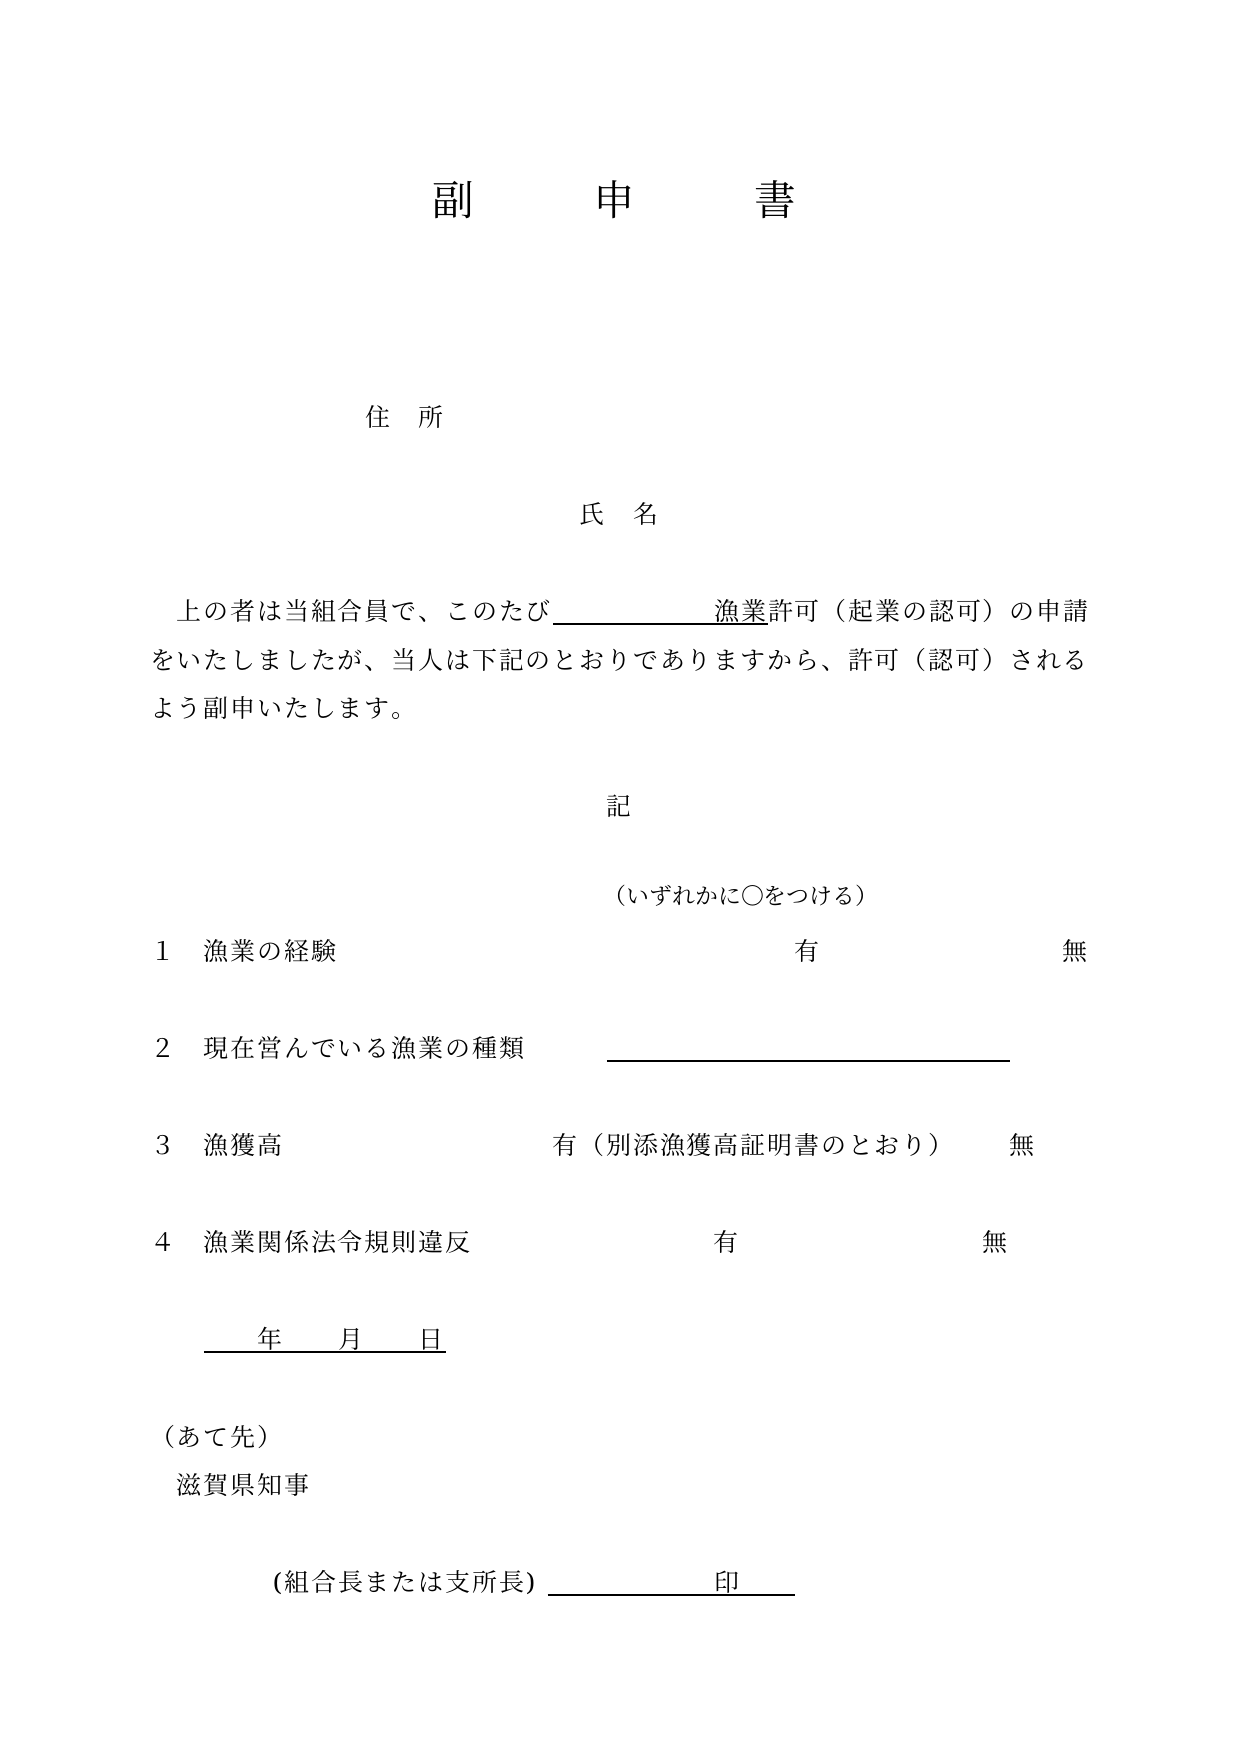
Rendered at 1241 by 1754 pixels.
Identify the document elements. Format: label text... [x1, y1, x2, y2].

text 住 所 [150, 392, 1090, 440]
text １ 漁業の経験 有 無 [150, 926, 1090, 974]
text 上の者は当組合員で、このたび 漁業許可（起業の認可）の申請をいたしましたが、当人は下記のとおりでありますから、許可（認可）されるよう副申いたします。 [150, 586, 1090, 731]
text 副 申 書 [150, 149, 1090, 246]
text 滋賀県知事 [150, 1459, 1090, 1508]
text ２ 現在営んでいる漁業の種類 [150, 1023, 1090, 1071]
subtitle 記 [150, 780, 1090, 828]
text 年 月 日 [150, 1314, 1090, 1362]
text ３ 漁獲高 有（別添漁獲高証明書のとおり） 無 [150, 1120, 1090, 1168]
text ４ 漁業関係法令規則違反 有 無 [150, 1217, 1090, 1265]
text (組合長または支所長) 印 [150, 1557, 1090, 1605]
text （あて先） [150, 1411, 1090, 1459]
text 氏 名 [150, 489, 1090, 537]
